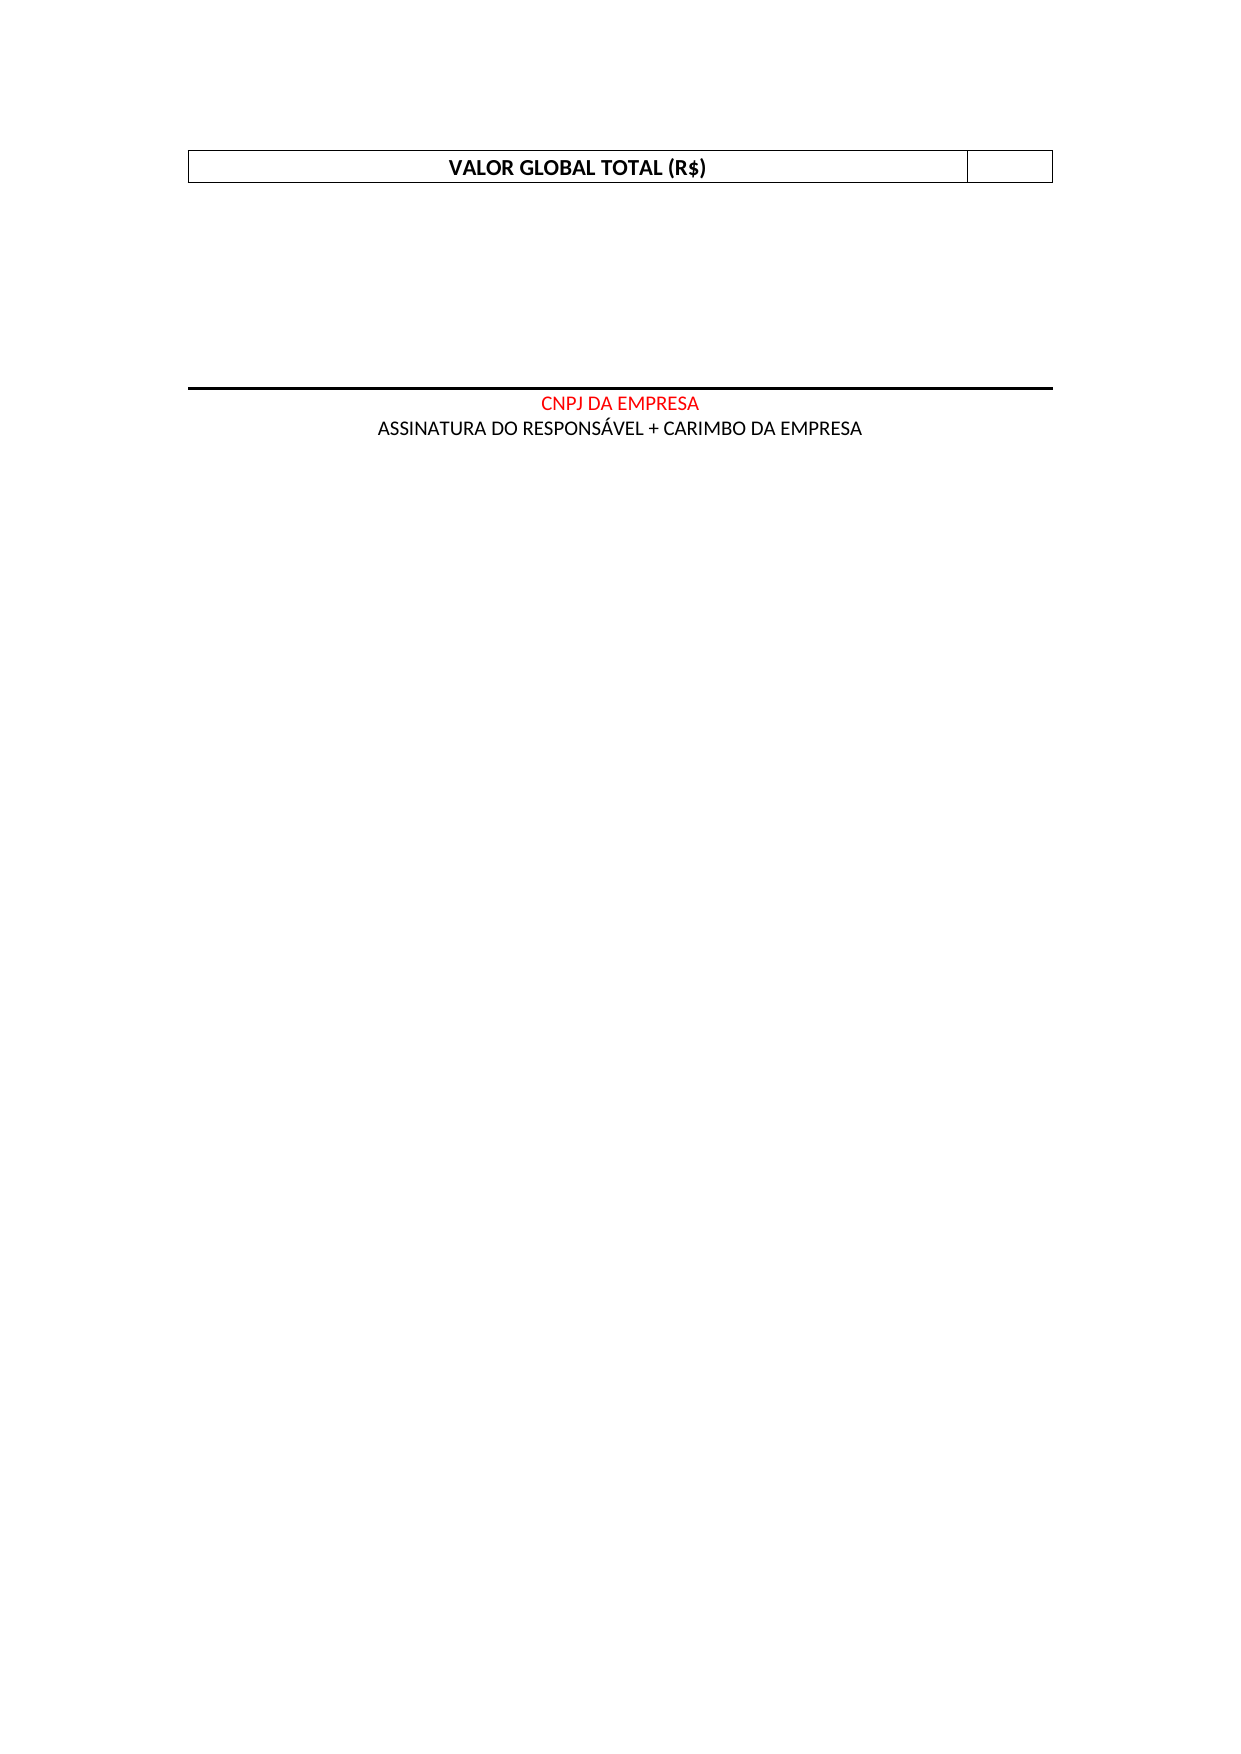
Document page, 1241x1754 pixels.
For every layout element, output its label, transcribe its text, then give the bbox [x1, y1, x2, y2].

table_cell VALOR GLOBAL TOTAL (R$) [189, 151, 967, 182]
table_cell [968, 151, 1052, 182]
text CNPJ DA EMPRESA [187, 390, 1053, 415]
text ASSINATURA DO RESPONSÁVEL + CARIMBO DA EMPRESA [187, 415, 1053, 441]
